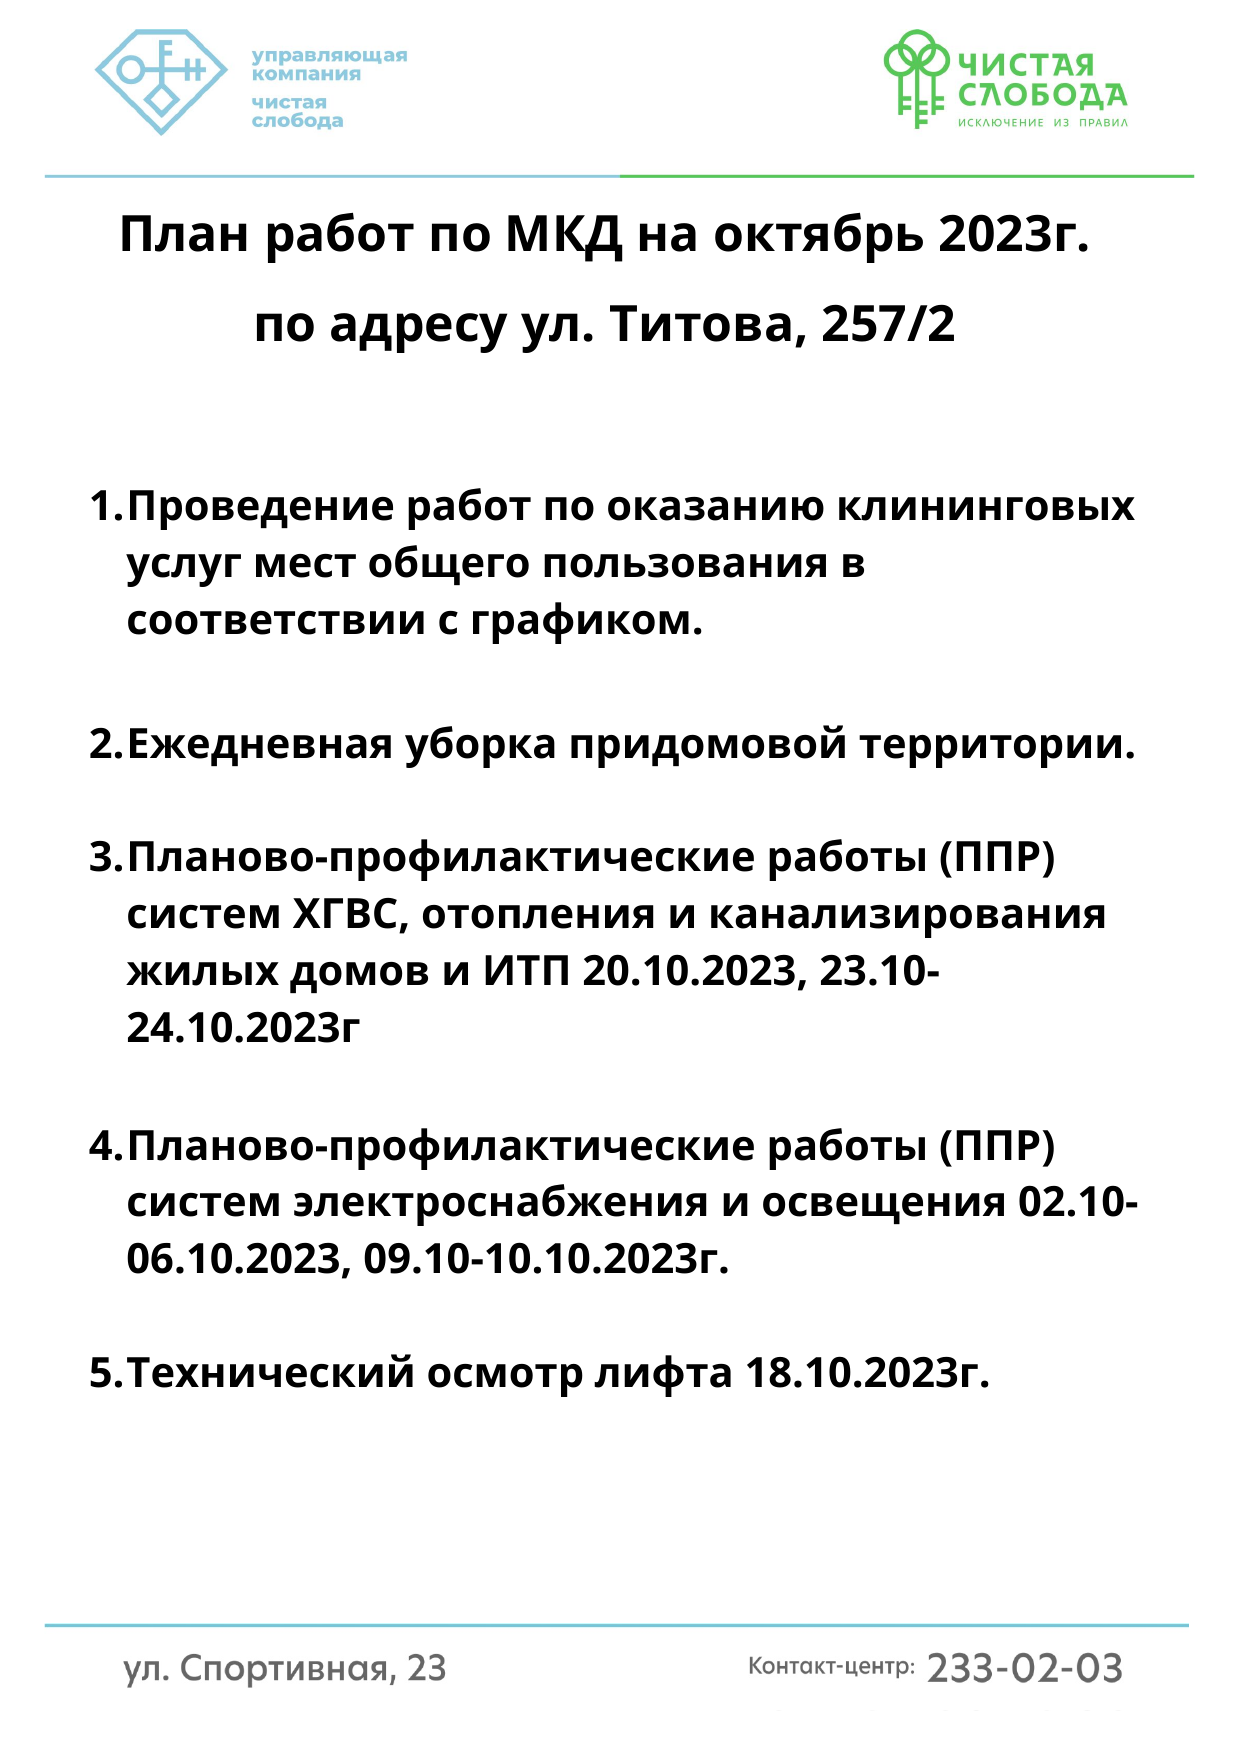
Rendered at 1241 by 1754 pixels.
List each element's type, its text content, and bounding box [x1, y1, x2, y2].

text по адресу ул. Титова, 257/2 [44, 288, 1165, 356]
list Планово-профилактические работы (ППР) систем электроснабжения и освещения 02.10-06.10.2023, 09.10-10.10.2023г. [89, 1116, 1165, 1286]
list Технический осмотр лифта 18.10.2023г. [89, 1343, 1165, 1399]
list Планово-профилактические работы (ППР) систем ХГВС, отопления и канализирования жилых домов и ИТП 20.10.2023, 23.10-24.10.2023г [89, 827, 1165, 1054]
text План работ по МКД на октябрь 2023г. [44, 198, 1165, 266]
picture [44, 29, 1195, 178]
list Ежедневная уборка придомовой территории. [89, 714, 1165, 770]
picture [44, 1623, 1189, 1711]
list Проведение работ по оказанию клининговых услуг мест общего пользования в соответствии с графиком. [89, 476, 1165, 646]
